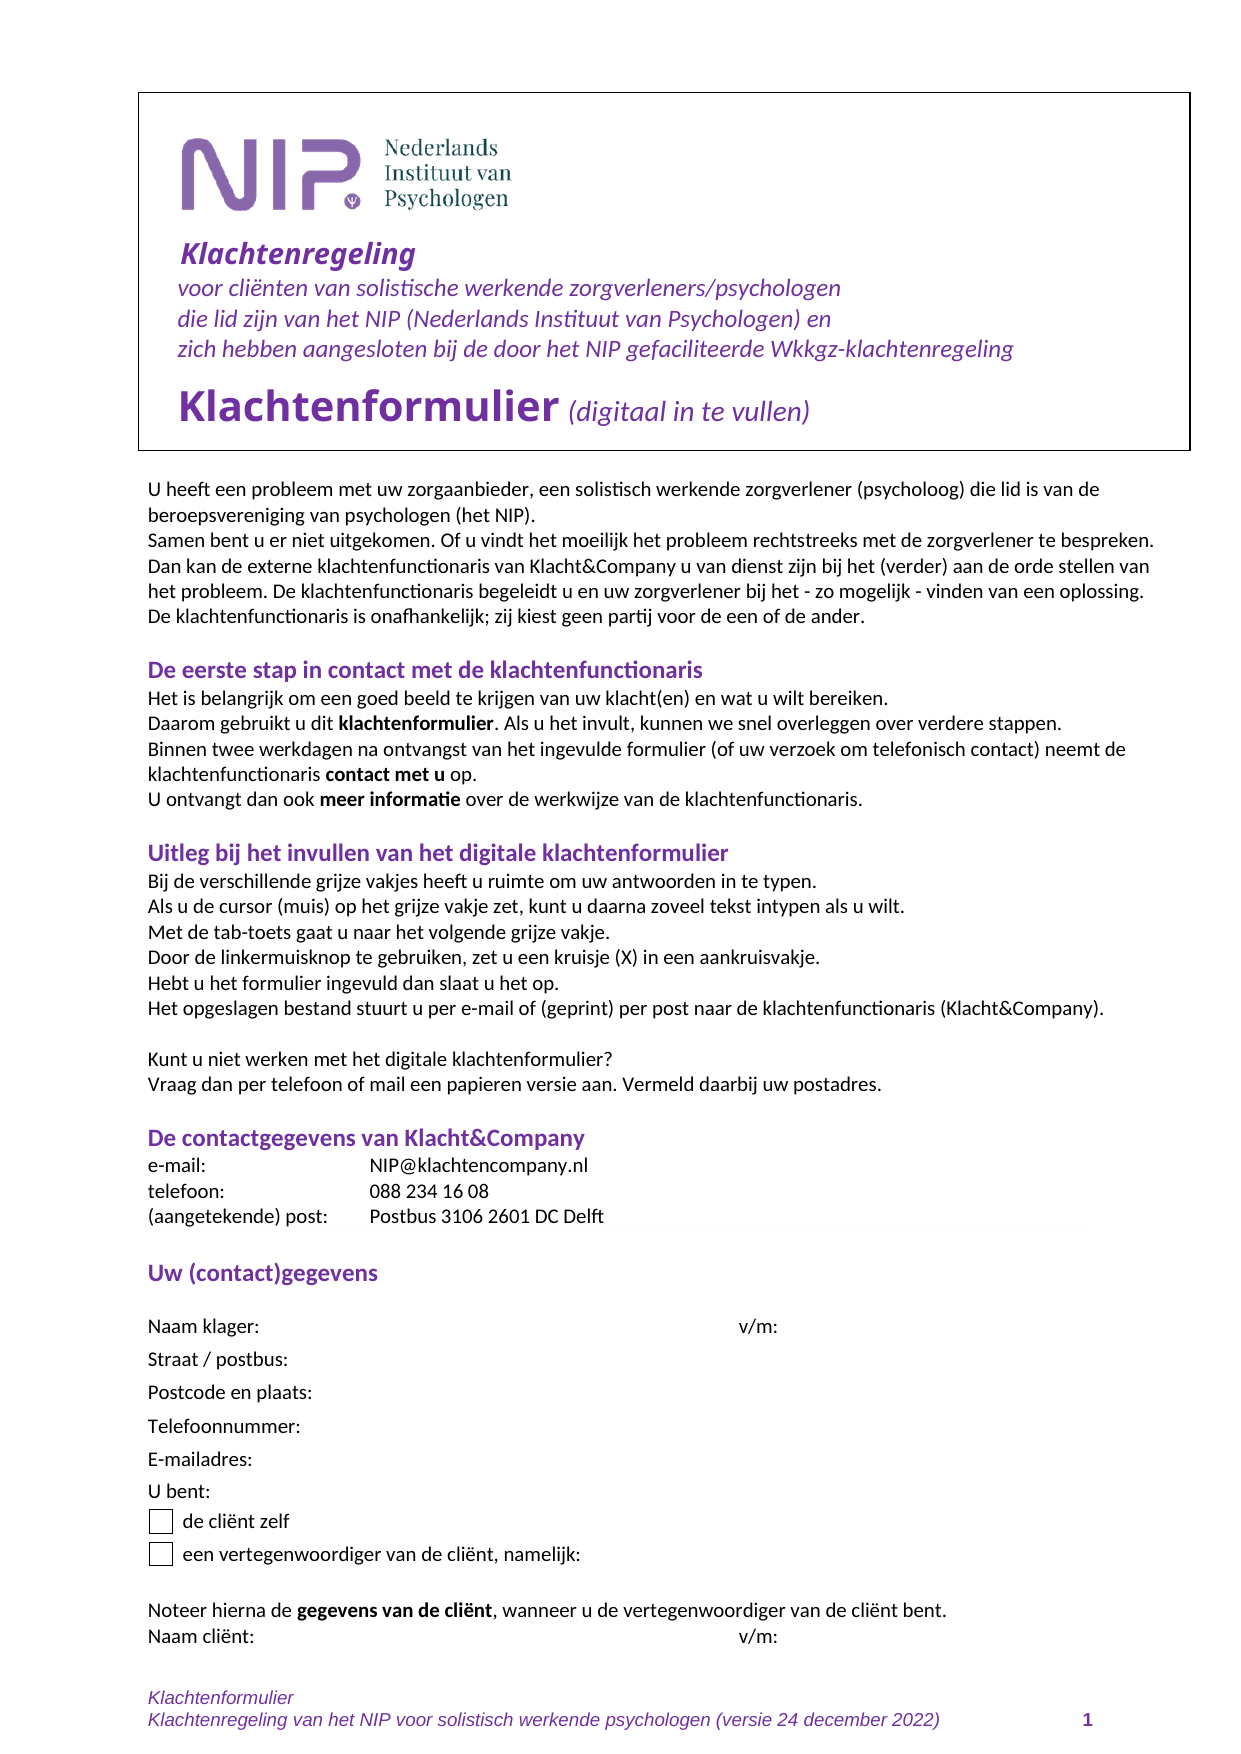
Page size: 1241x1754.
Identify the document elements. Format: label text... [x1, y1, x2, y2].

text die lid zijn van het NIP (Nederlands Instituut van Psychologen) en [148, 303, 1181, 334]
text Uw (contact)gegevens [148, 1257, 1181, 1288]
picture [147, 109, 528, 233]
text Als u de cursor (muis) op het grijze vakje zet, kunt u daarna zoveel tekst intypen als u wilt. [148, 893, 1181, 919]
text Telefoonnummer: [148, 1411, 1181, 1439]
text Vraag dan per telefoon of mail een papieren versie aan. Vermeld daarbij uw postadres. [148, 1071, 1181, 1097]
text de cliënt zelf [148, 1508, 1181, 1534]
text Klachtenformulier (digitaal in te vullen) [139, 359, 1189, 450]
text Uitleg bij het invullen van het digitale klachtenformulier [148, 837, 1181, 868]
text De contactgegevens van Klacht&Company e-mail: NIP@klachtencompany.nl [148, 1122, 1181, 1178]
text Klachtenregeling [148, 233, 1181, 273]
text Naam klager: v/m: [148, 1313, 1181, 1339]
text zich hebben aangesloten bij de door het NIP gefaciliteerde Wkkgz-klachtenregeling [148, 334, 1181, 359]
text U ontvangt dan ook meer informatie over de werkwijze van de klachtenfunctionaris. [148, 787, 1181, 812]
text Naam cliënt: v/m: [148, 1623, 1181, 1648]
text voor cliënten van solistische werkende zorgverleners/psychologen [148, 273, 1181, 303]
text U heeft een probleem met uw zorgaanbieder, een solistisch werkende zorgverlener (psycholoog) die lid is van de beroepsvereniging van psychologen (het NIP). [148, 477, 1181, 527]
text Binnen twee werkdagen na ontvangst van het ingevulde formulier (of uw verzoek om telefonisch contact) neemt de klachtenfunctionaris contact met u op. [148, 736, 1181, 787]
text De eerste stap in contact met de klachtenfunctionaris [148, 654, 1181, 685]
text Straat / postbus: [148, 1344, 1181, 1372]
text telefoon: 088 234 16 08 [148, 1178, 1181, 1203]
text Het is belangrijk om een goed beeld te krijgen van uw klacht(en) en wat u wilt bereiken. [148, 685, 1181, 710]
text Kunt u niet werken met het digitale klachtenformulier? [148, 1046, 1181, 1071]
text Noteer hierna de gegevens van de cliënt, wanneer u de vertegenwoordiger van de cliënt bent. [148, 1598, 1181, 1623]
text een vertegenwoordiger van de cliënt, namelijk: [148, 1539, 1181, 1567]
text (aangetekende) post: Postbus 3106 2601 DC Delft [148, 1203, 1181, 1229]
text E-mailadres: [148, 1444, 1181, 1472]
text Het opgeslagen bestand stuurt u per e-mail of (geprint) per post naar de klachtenfunctionaris (Klacht&Company). [148, 995, 1181, 1021]
text Samen bent u er niet uitgekomen. Of u vindt het moeilijk het probleem rechtstreeks met de zorgverlener te bespreken. [148, 527, 1181, 553]
text Bij de verschillende grijze vakjes heeft u ruimte om uw antwoorden in te typen. [148, 868, 1181, 893]
text De klachtenfunctionaris is onafhankelijk; zij kiest geen partij voor de een of de ander. [148, 604, 1181, 629]
text U bent: [148, 1478, 1181, 1503]
text Daarom gebruikt u dit klachtenformulier. Als u het invult, kunnen we snel overleggen over verdere stappen. [148, 710, 1181, 736]
text Dan kan de externe klachtenfunctionaris van Klacht&Company u van dienst zijn bij het (verder) aan de orde stellen van het probleem. De klachtenfunctionaris begeleidt u en uw zorgverlener bij het - zo mogelijk - vinden van een oplossing. [148, 553, 1181, 604]
text Postcode en plaats: [148, 1377, 1181, 1405]
text Met de tab-toets gaat u naar het volgende grijze vakje. [148, 919, 1181, 944]
text Door de linkermuisknop te gebruiken, zet u een kruisje (X) in een aankruisvakje. [148, 944, 1181, 970]
text Hebt u het formulier ingevuld dan slaat u het op. [148, 970, 1181, 995]
